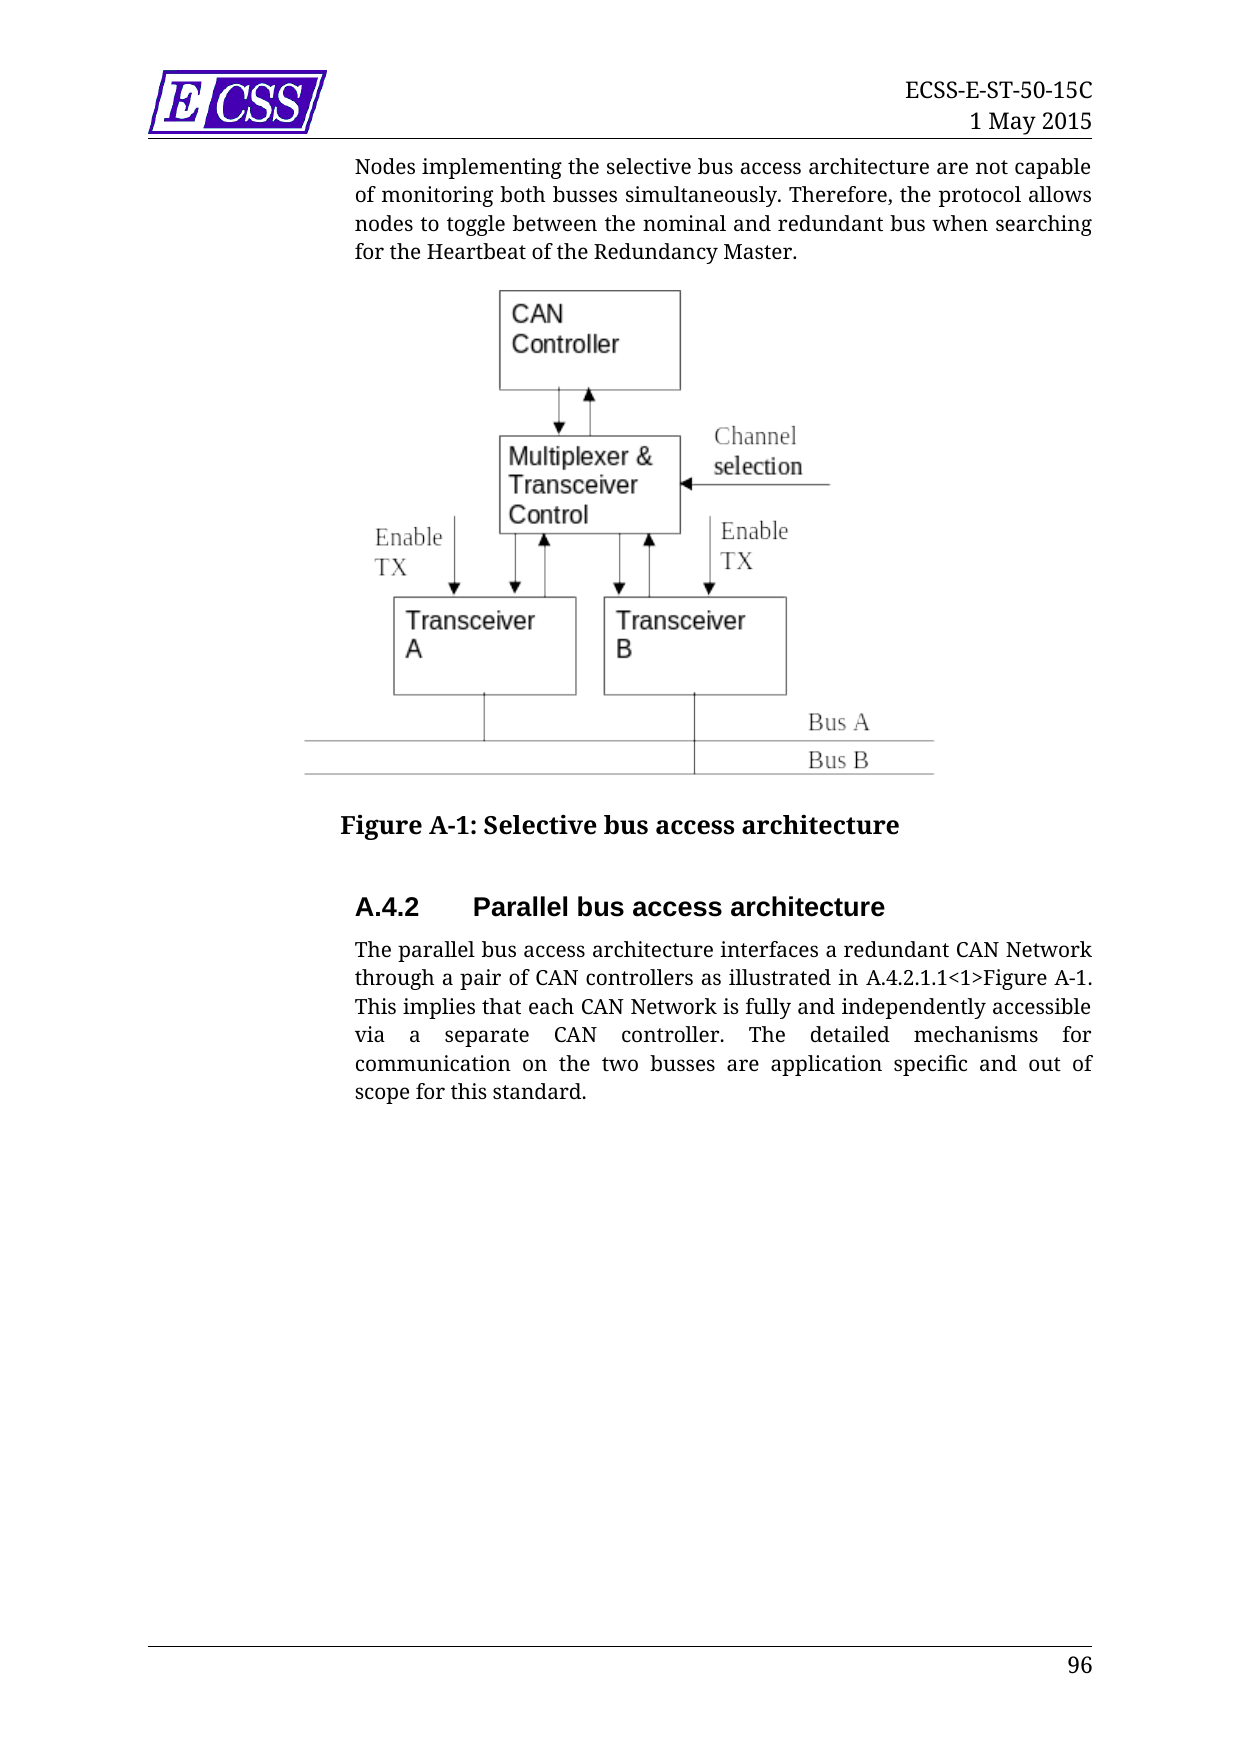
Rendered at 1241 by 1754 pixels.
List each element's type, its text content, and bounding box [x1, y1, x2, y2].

picture [148, 70, 327, 134]
text : Selective bus access architecture [148, 807, 1092, 841]
text The parallel bus access architecture interfaces a redundant CAN Network through a pair of CAN controllers as illustrated in Figure A-7. This implies that each CAN Network is fully and independently accessible via a separate CAN controller. The detailed mechanisms for communication on the two busses are application specific and out of scope for this standard. [354, 935, 1092, 1106]
text Parallel bus access architecture [354, 891, 1092, 923]
text Nodes implementing the selective bus access architecture are not capable of monitoring both busses simultaneously. Therefore, the protocol allows nodes to toggle between the nominal and redundant bus when searching for the Heartbeat of the Redundancy Master. [354, 152, 1092, 266]
